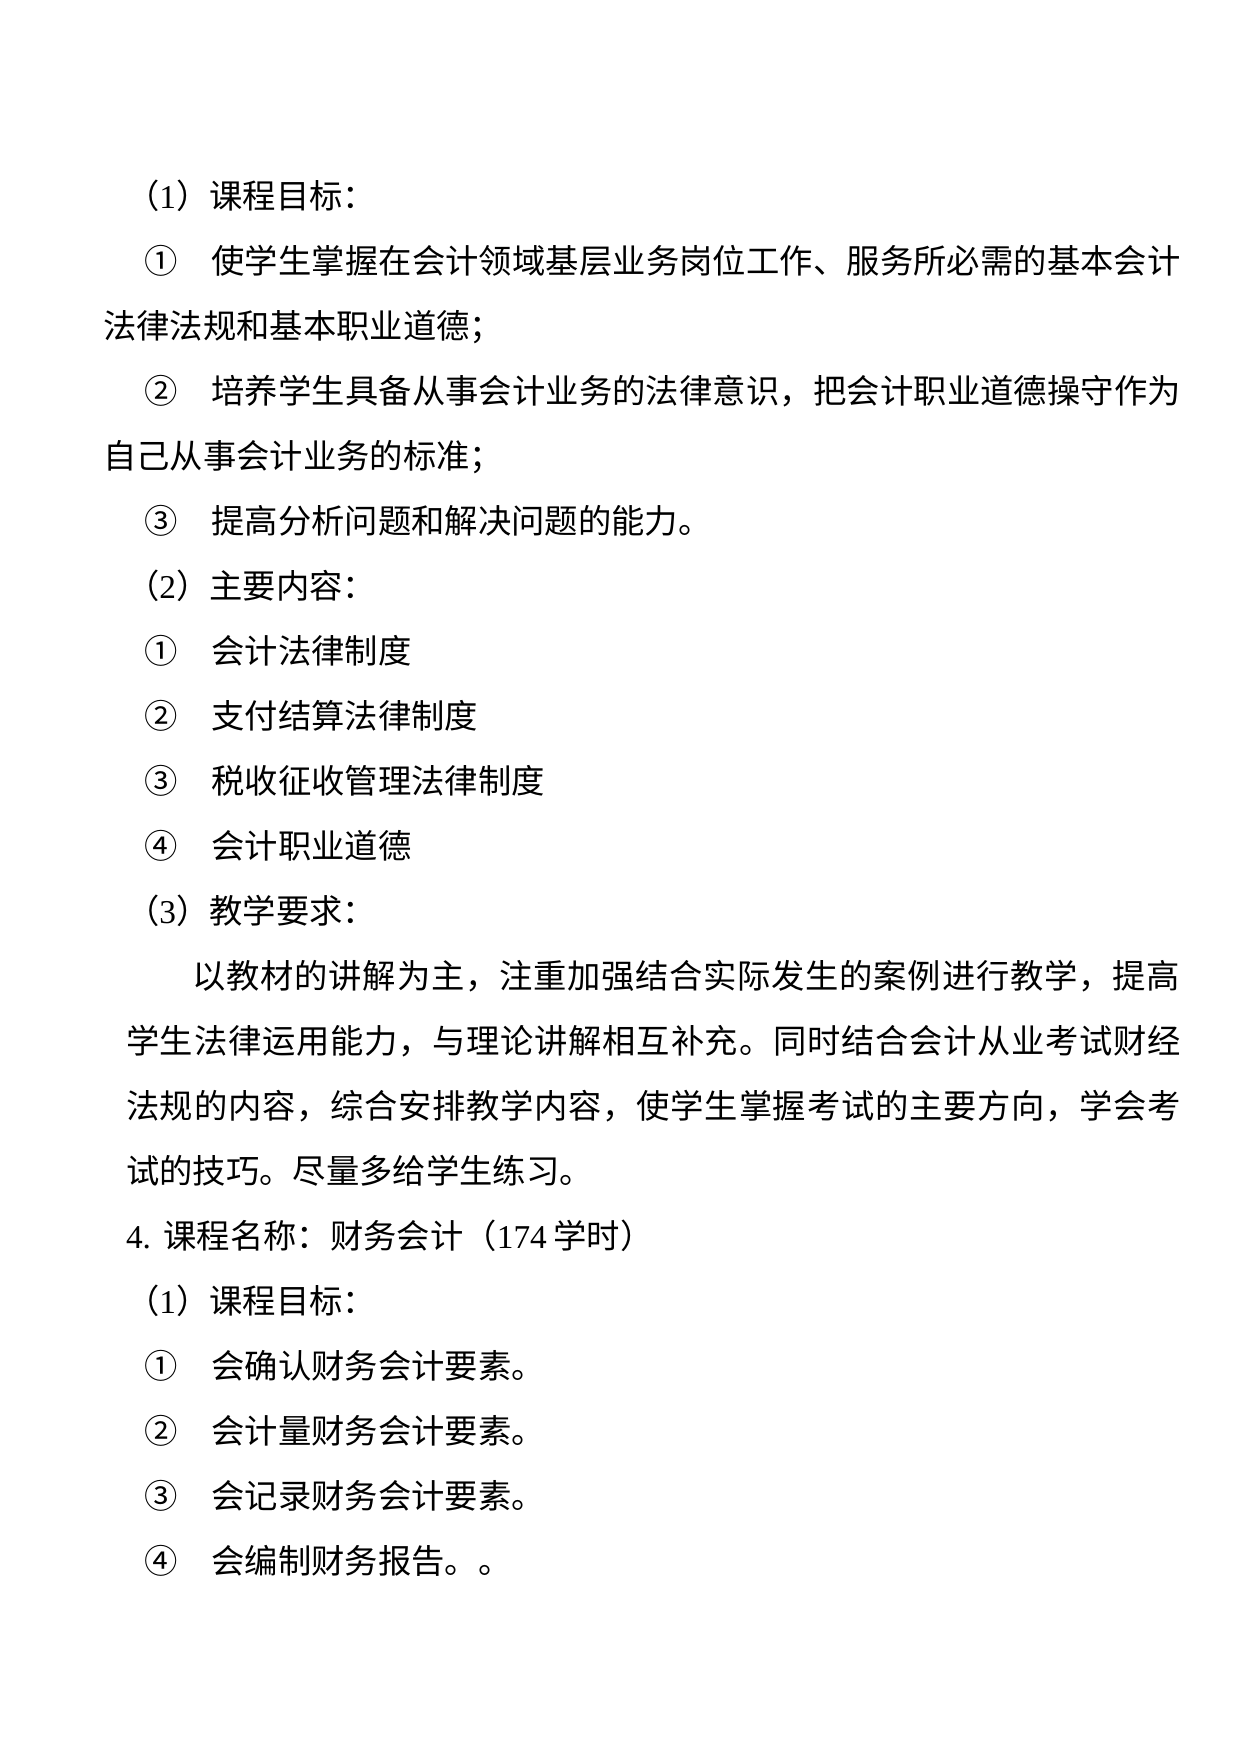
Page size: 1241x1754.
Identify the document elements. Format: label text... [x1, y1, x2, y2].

list 税收征收管理法律制度 [103, 747, 1181, 812]
text （2）主要内容： [59, 552, 1181, 617]
list 会确认财务会计要素。 [103, 1332, 1181, 1397]
text （1）课程目标： [59, 1267, 1181, 1332]
text 以教材的讲解为主，注重加强结合实际发生的案例进行教学，提高学生法律运用能力，与理论讲解相互补充。同时结合会计从业考试财经法规的内容，综合安排教学内容，使学生掌握考试的主要方向，学会考试的技巧。尽量多给学生练习。 [126, 942, 1181, 1202]
list 会计量财务会计要素。 [103, 1397, 1181, 1462]
list 支付结算法律制度 [103, 682, 1181, 747]
list 提高分析问题和解决问题的能力。 [103, 487, 1181, 552]
list 会计法律制度 [103, 617, 1181, 682]
text （1）课程目标： [59, 162, 1181, 227]
list 会计职业道德 [103, 812, 1181, 877]
text （3）教学要求： [126, 877, 1181, 942]
list 课程名称：财务会计（174学时） [126, 1202, 1181, 1267]
list 会记录财务会计要素。 [103, 1462, 1181, 1527]
list 使学生掌握在会计领域基层业务岗位工作、服务所必需的基本会计法律法规和基本职业道德； [103, 227, 1181, 357]
list 培养学生具备从事会计业务的法律意识，把会计职业道德操守作为自己从事会计业务的标准； [103, 357, 1181, 487]
list 会编制财务报告。。 [103, 1527, 1181, 1592]
